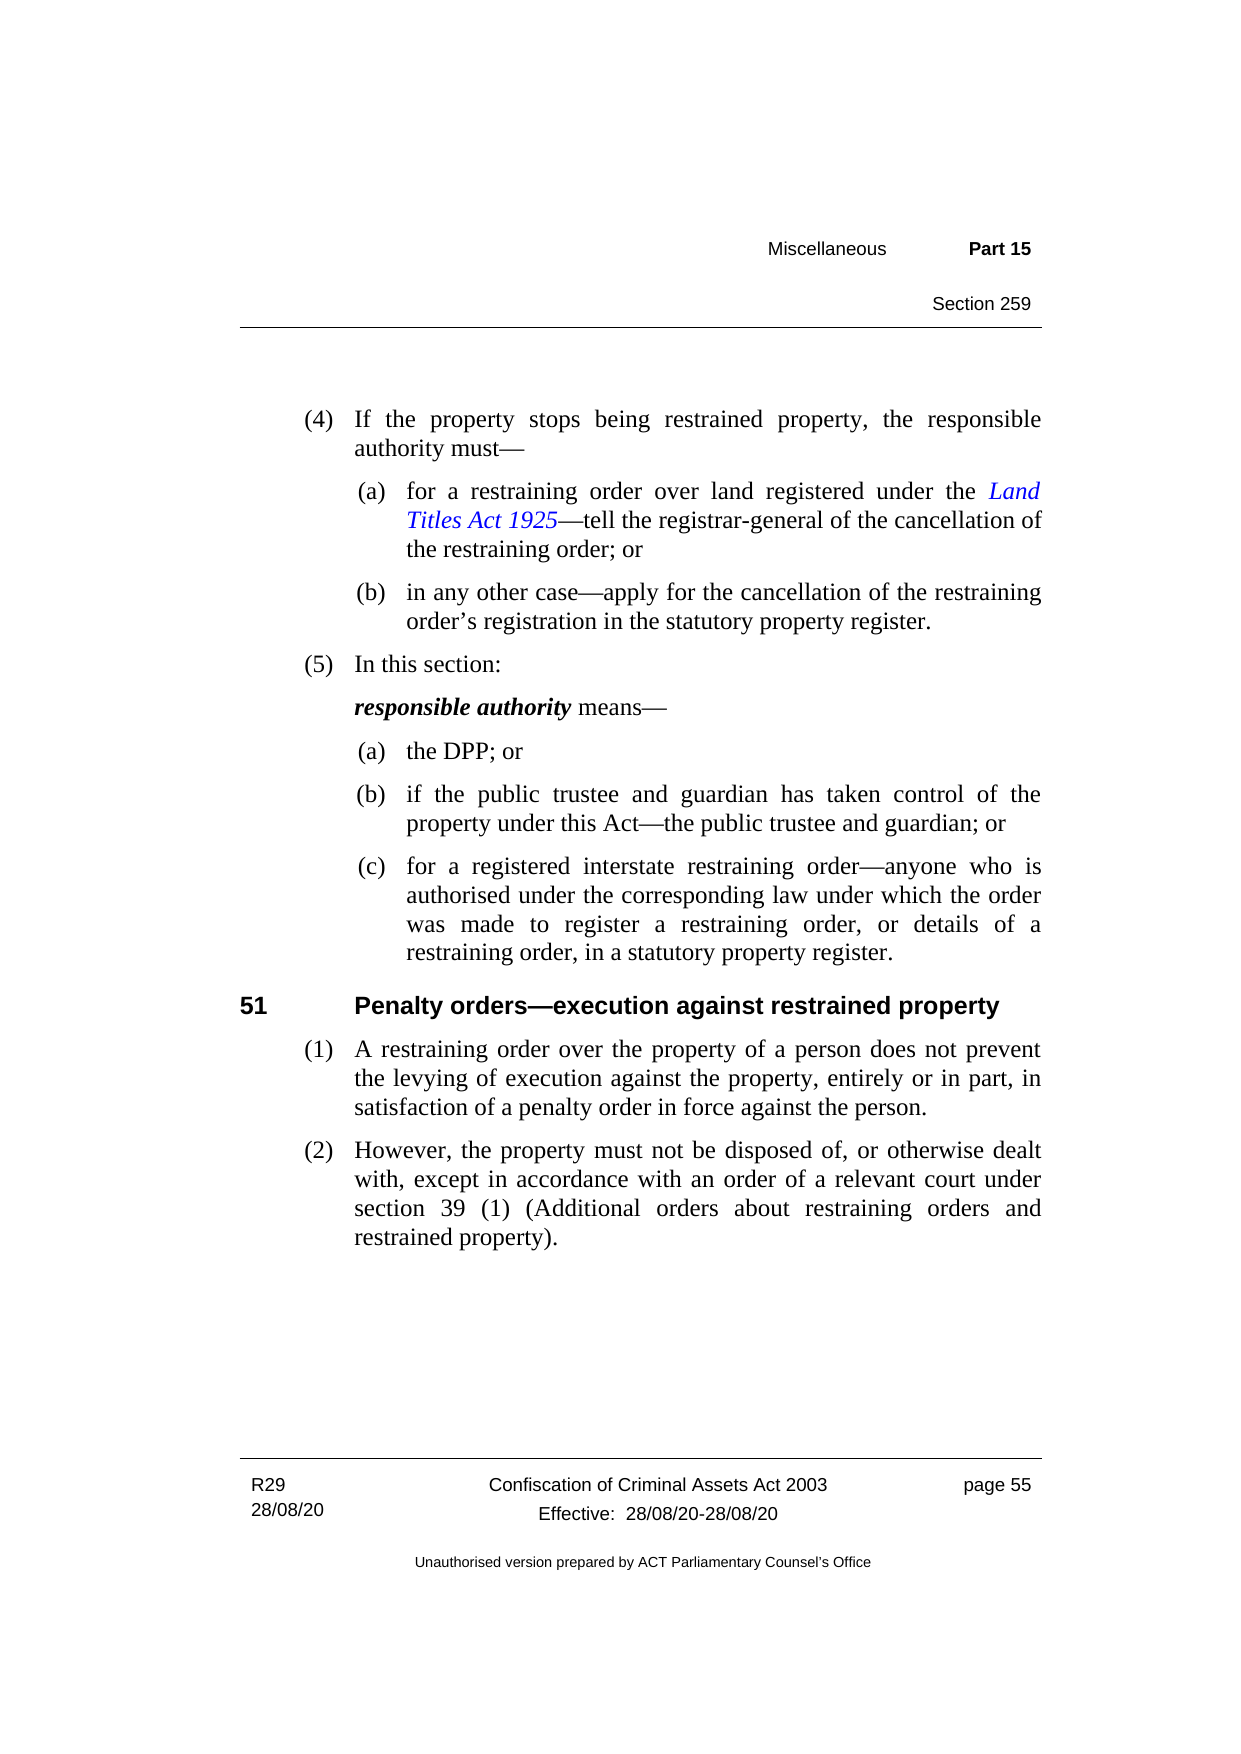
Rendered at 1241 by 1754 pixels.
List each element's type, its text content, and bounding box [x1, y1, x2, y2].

text (a) the DPP; or [239, 736, 1042, 764]
text (5) In this section: [239, 649, 1042, 678]
text 51 Penalty orders—execution against restrained property [239, 991, 1042, 1020]
text (a) for a restraining order over land registered under the Land Titles Act 1925—tell the registrar-general of the cancellation of the restraining order; or [239, 476, 1042, 562]
text (4) If the property stops being restrained property, the responsible authority must— [239, 404, 1042, 462]
text (b) if the public trustee and guardian has taken control of the property under this Act—the public trustee and guardian; or [239, 779, 1042, 837]
text (b) in any other case—apply for the cancellation of the restraining order’s registration in the statutory property register. [239, 577, 1042, 634]
text (2) However, the property must not be disposed of, or otherwise dealt with, except in accordance with an order of a relevant court under section 39 (1) (Additional orders about restraining orders and restrained property). [239, 1135, 1042, 1250]
text responsible authority means— [354, 692, 1042, 721]
text (1) A restraining order over the property of a person does not prevent the levying of execution against the property, entirely or in part, in satisfaction of a penalty order in force against the person. [239, 1034, 1042, 1121]
text (c) for a registered interstate restraining order—anyone who is authorised under the corresponding law under which the order was made to register a restraining order, or details of a restraining order, in a statutory property register. [239, 851, 1042, 966]
